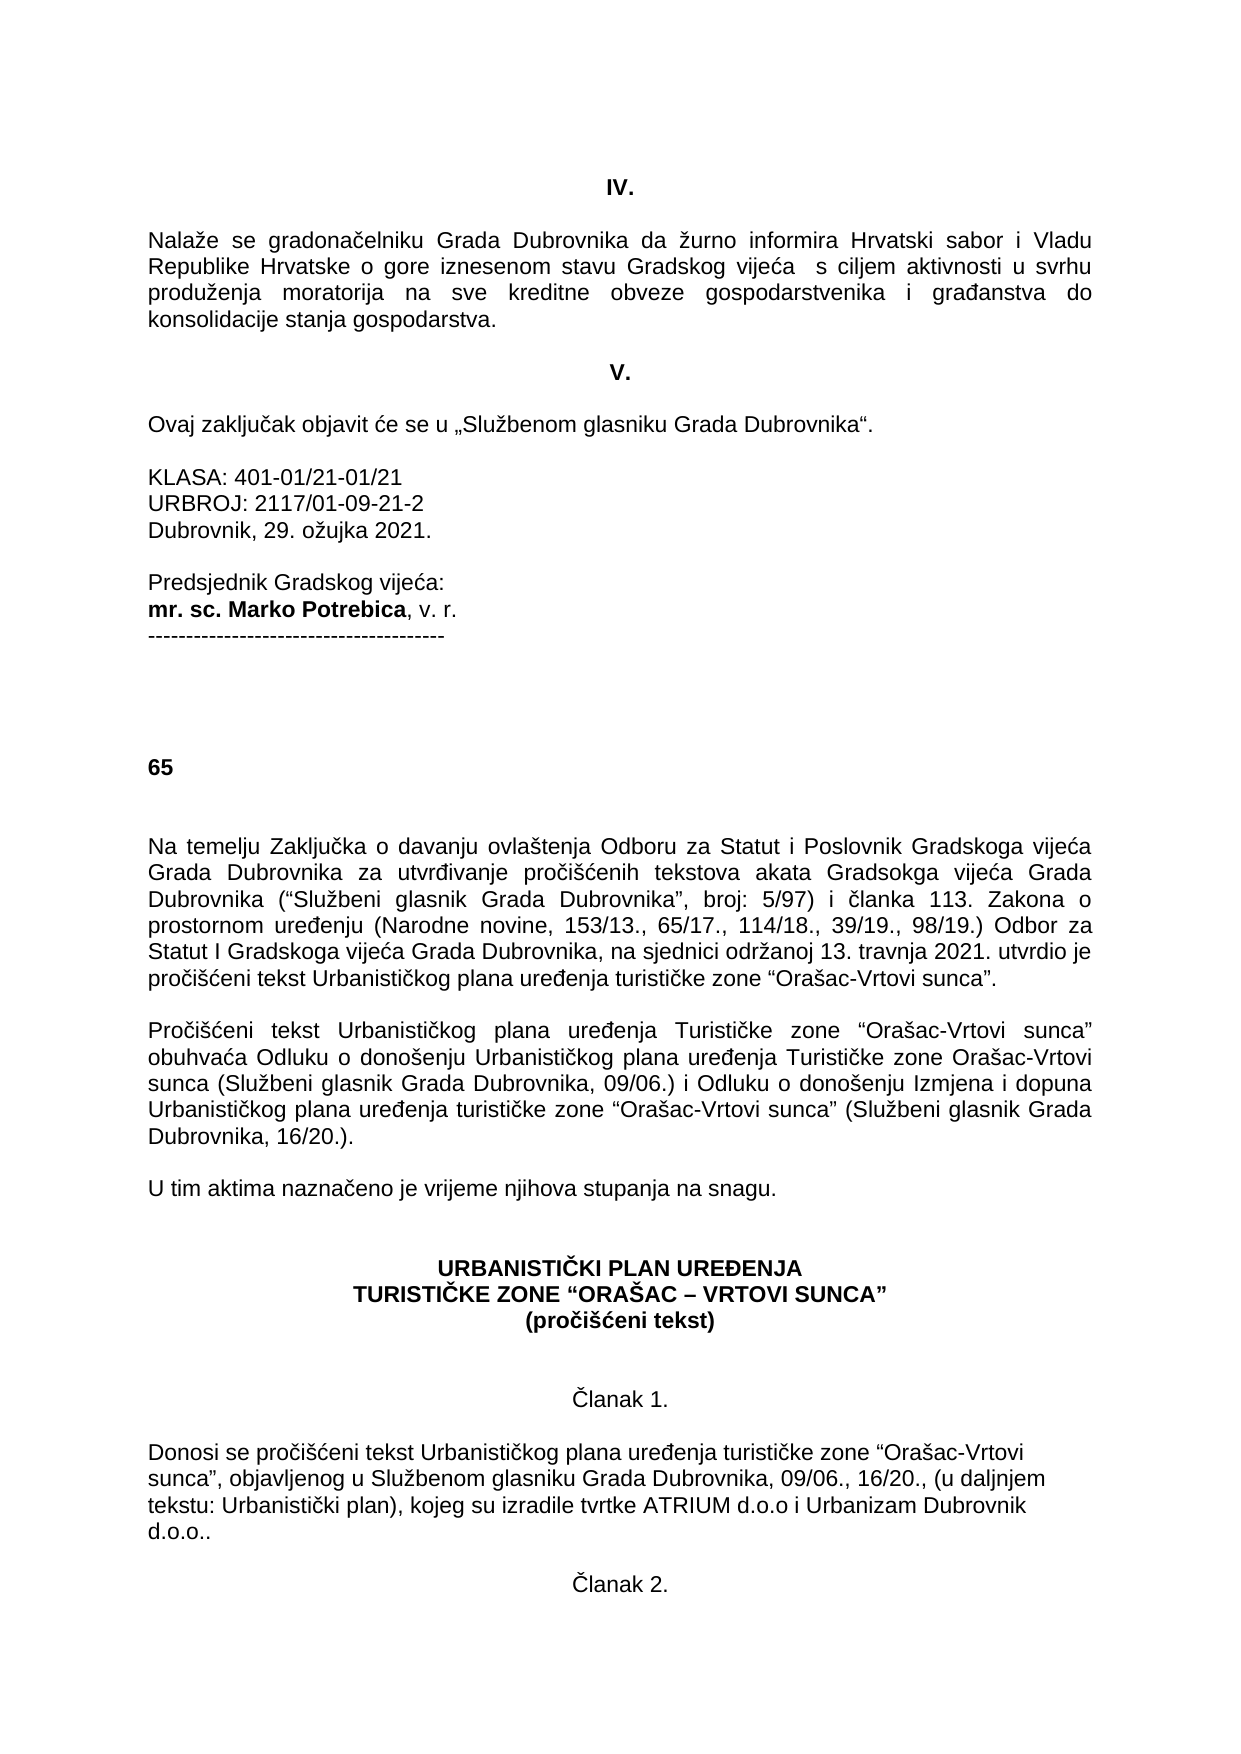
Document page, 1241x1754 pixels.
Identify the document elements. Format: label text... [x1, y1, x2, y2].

text Članak 2. [148, 1571, 1093, 1597]
text Članak 1. [148, 1386, 1093, 1413]
text Na temelju Zaključka o davanju ovlaštenja Odboru za Statut i Poslovnik Gradskoga vijeća Grada Dubrovnika za utvrđivanje pročišćenih tekstova akata Gradsokga vijeća Grada Dubrovnika (“Službeni glasnik Grada Dubrovnika”, broj: 5/97) i članka 113. Zakona o prostornom uređenju (Narodne novine, 153/13., 65/17., 114/18., 39/19., 98/19.) Odbor za Statut I Gradskoga vijeća Grada Dubrovnika, na sjednici održanoj 13. travnja 2021. utvrdio je pročišćeni tekst Urbanističkog plana uređenja turističke zone “Orašac-Vrtovi sunca”. [148, 833, 1093, 991]
text V. [148, 358, 1093, 385]
text mr. sc. Marko Potrebica, v. r. [148, 596, 1093, 622]
text U tim aktima naznačeno je vrijeme njihova stupanja na snagu. [148, 1175, 1093, 1202]
text Dubrovnik, 29. ožujka 2021. [148, 517, 1093, 543]
text Predsjednik Gradskog vijeća: [148, 569, 1093, 596]
text IV. [148, 174, 1093, 200]
text Pročišćeni tekst Urbanističkog plana uređenja Turističke zone “Orašac-Vrtovi sunca” obuhvaća Odluku o donošenju Urbanističkog plana uređenja Turističke zone Orašac-Vrtovi sunca (Službeni glasnik Grada Dubrovnika, 09/06.) i Odluku o donošenju Izmjena i dopuna Urbanističkog plana uređenja turističke zone “Orašac-Vrtovi sunca” (Službeni glasnik Grada Dubrovnika, 16/20.). [148, 1017, 1093, 1149]
text 65 [148, 754, 1093, 780]
text URBANISTIČKI PLAN UREĐENJA [148, 1254, 1093, 1281]
text Ovaj zaključak objavit će se u „Službenom glasniku Grada Dubrovnika“. [148, 411, 1093, 437]
text Donosi se pročišćeni tekst Urbanističkog plana uređenja turističke zone “Orašac-Vrtovi sunca”, objavljenog u Službenom glasniku Grada Dubrovnika, 09/06., 16/20., (u daljnjem tekstu: Urbanistički plan), kojeg su izradile tvrtke ATRIUM d.o.o i Urbanizam Dubrovnik d.o.o.. [148, 1439, 1093, 1544]
text TURISTIČKE ZONE “ORAŠAC – VRTOVI SUNCA” [148, 1281, 1093, 1307]
text KLASA: 401-01/21-01/21 [148, 464, 1093, 490]
text URBROJ: 2117/01-09-21-2 [148, 490, 1093, 517]
text (pročišćeni tekst) [148, 1307, 1093, 1333]
text Nalaže se gradonačelniku Grada Dubrovnika da žurno informira Hrvatski sabor i Vladu Republike Hrvatske o gore iznesenom stavu Gradskog vijeća s ciljem aktivnosti u svrhu produženja moratorija na sve kreditne obveze gospodarstvenika i građanstva do konsolidacije stanja gospodarstva. [148, 227, 1093, 332]
text --------------------------------------- [148, 622, 1093, 648]
